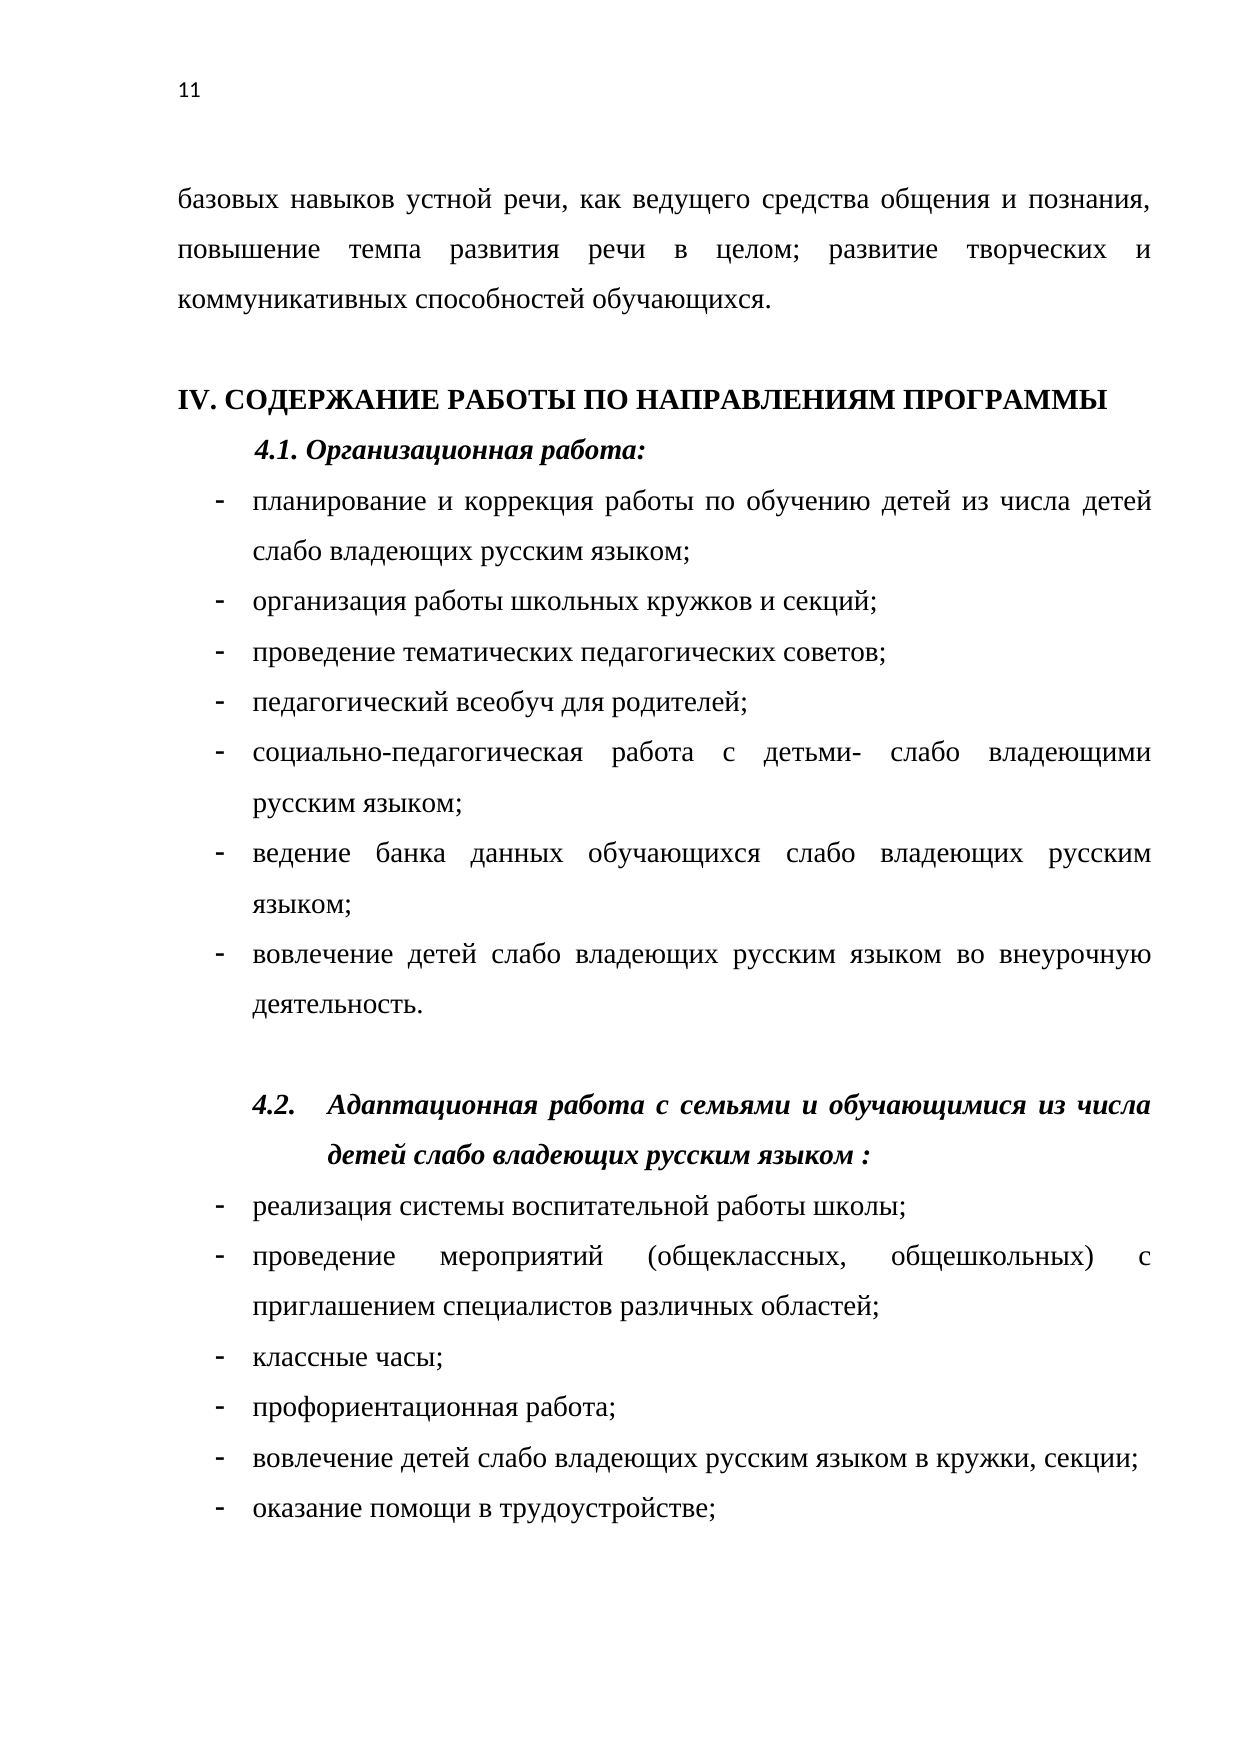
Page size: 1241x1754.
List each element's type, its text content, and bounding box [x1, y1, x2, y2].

list организация работы школьных кружков и секций; [215, 583, 1152, 617]
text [177, 181, 1152, 315]
list вовлечение детей слабо владеющих русским языком в кружки, секции; [215, 1440, 1152, 1473]
list вовлечение детей слабо владеющих русским языком во внеурочную деятельность. [215, 936, 1152, 1020]
list проведение тематических педагогических советов; [215, 634, 1152, 667]
list педагогический всеобуч для родителей; [215, 684, 1152, 718]
list социально-педагогическая работа с детьми- слабо владеющими русским языком; [215, 734, 1152, 818]
list Адаптационная работа с семьями и обучающимися из числа детей слабо владеющих русским языком : [252, 1087, 1152, 1171]
list оказание помощи в трудоустройстве; [215, 1490, 1152, 1524]
list проведение мероприятий (общеклассных, общешкольных) с приглашением специалистов различных областей; [215, 1238, 1152, 1322]
list классные часы; [215, 1339, 1152, 1372]
list планирование и коррекция работы по обучению детей из числа детей слабо владеющих русским языком; [215, 483, 1152, 567]
list реализация системы воспитательной работы школы; [215, 1188, 1152, 1221]
list профориентационная работа; [215, 1389, 1152, 1423]
text 4.1. Организационная работа: [177, 432, 1152, 466]
text IV. СОДЕРЖАНИЕ РАБОТЫ ПО НАПРАВЛЕНИЯМ ПРОГРАММЫ [177, 382, 1152, 416]
list ведение банка данных обучающихся слабо владеющих русским языком; [215, 835, 1152, 919]
